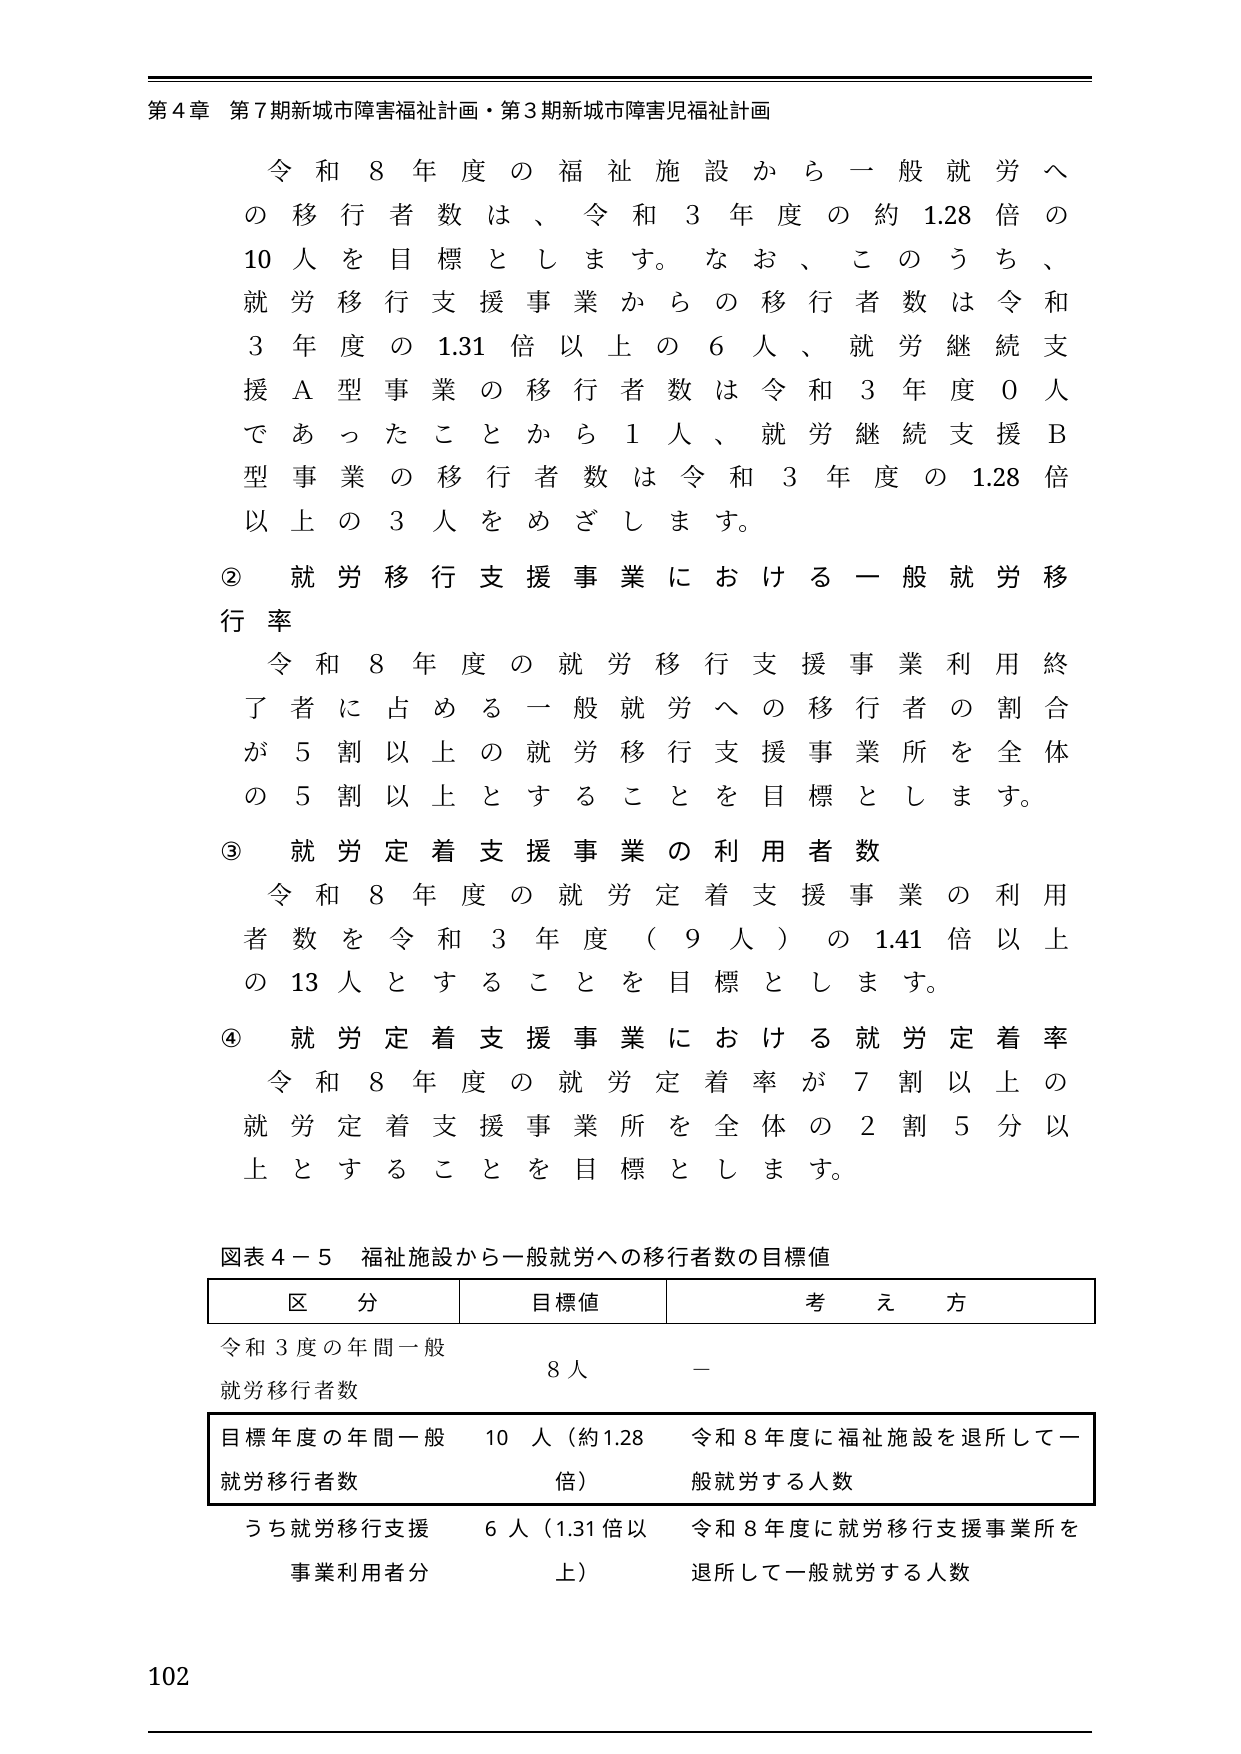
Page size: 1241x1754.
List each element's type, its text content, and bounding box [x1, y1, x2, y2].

table_header 区 分 [209, 1280, 459, 1323]
table_cell 令和８年度に就労移行支援事業所を退所して一般就労する人数 [666, 1506, 1095, 1593]
subtitle 福祉施設から一般就労への移行者数の目標値 [208, 1234, 1091, 1277]
subtitle ③ 就労定着支援事業の利用者数 [208, 828, 1091, 872]
subtitle ② 就労移行支援事業における一般就労移行率 [208, 554, 1091, 641]
table_cell 6人（1.31倍以上） [459, 1506, 666, 1593]
table_cell 令和３度の年間一般就労移行者数 [208, 1324, 459, 1412]
text 令和８年度の福祉施設から一般就労への移行者数は、令和３年度の約1.28倍の10人を目標とします。なお、このうち、就労移行支援事業からの移行者数は令和３年度の1.31倍以上の６人、就労継続支援Ａ型事業の移行者数は令和３年度０人であったことから１人、就労継続支援Ｂ型事業の移行者数は令和３年度の1.28倍以上の３人をめざします。 [232, 148, 1091, 542]
table_header 目標値 [460, 1280, 666, 1323]
text 令和８年度の就労定着支援事業の利用者数を令和３年度（９人）の1.41倍以上の13人とすることを目標とします。 [232, 872, 1091, 1003]
table_cell うち就労移行支援 事業利用者分 [208, 1506, 459, 1593]
table_cell － [666, 1324, 1095, 1412]
table_cell 目標年度の年間一般就労移行者数 [210, 1415, 459, 1502]
table_header 考 え 方 [667, 1280, 1094, 1323]
text 令和８年度の就労定着率が７割以上の就労定着支援事業所を全体の２割５分以上とすることを目標とします。 [232, 1059, 1091, 1190]
text 令和８年度の就労移行支援事業利用終了者に占める一般就労への移行者の割合が５割以上の就労移行支援事業所を全体の５割以上とすることを目標とします。 [232, 641, 1091, 816]
subtitle ④ 就労定着支援事業における就労定着率 [208, 1015, 1091, 1059]
table_cell 10人（約1.28倍） [459, 1415, 666, 1502]
table_cell 令和８年度に福祉施設を退所して一般就労する人数 [666, 1415, 1093, 1502]
table_cell ８人 [459, 1324, 666, 1412]
